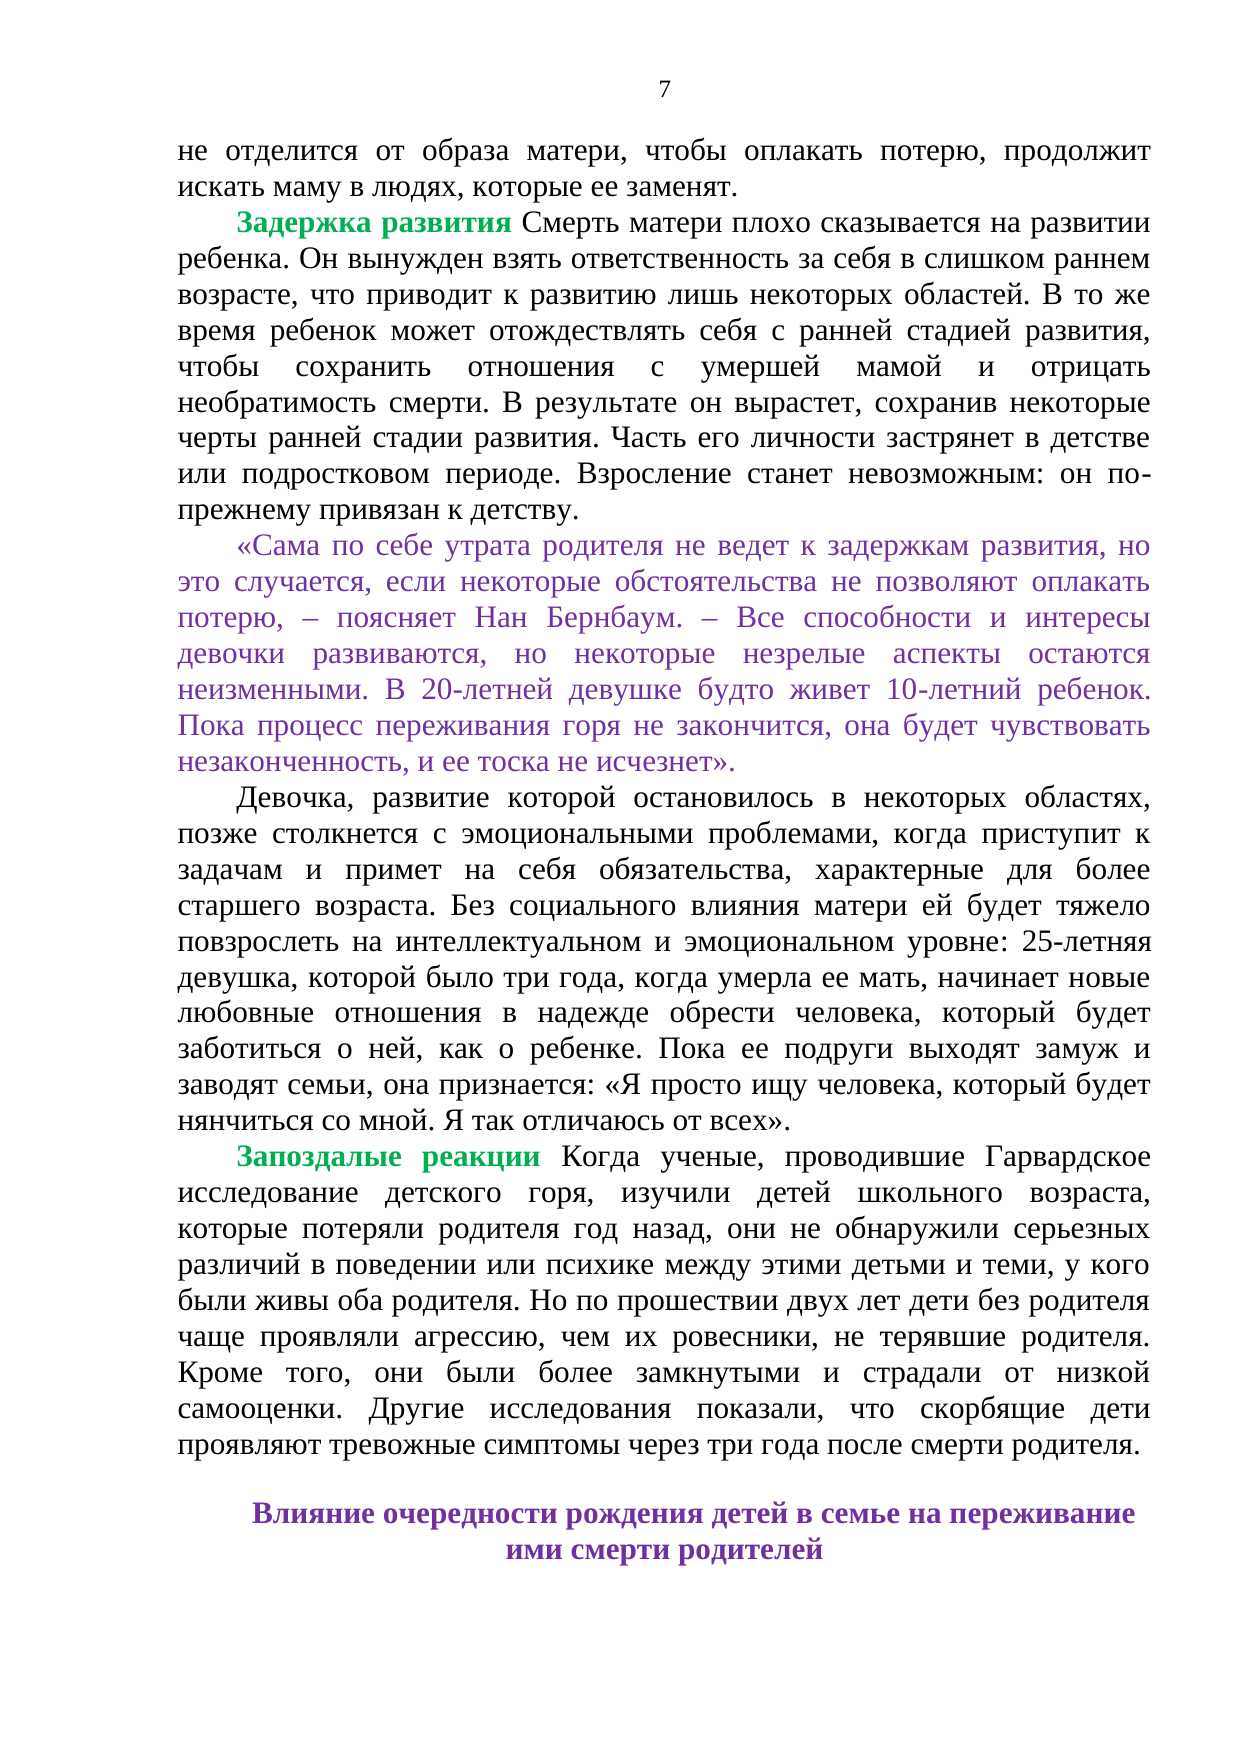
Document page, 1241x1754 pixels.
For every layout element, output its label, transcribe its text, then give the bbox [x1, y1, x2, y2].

text Запоздалые реакции Когда ученые, проводившие Гарвардское исследование детского горя, изучили детей школьного возраста, которые потеряли родителя год назад, они не обнаружили серьезных различий в поведении или психике между этими детьми и теми, у кого были живы оба родителя. Но по прошествии двух лет дети без родителя чаще проявляли агрессию, чем их ровесники, не терявшие родителя. Кроме того, они были более замкнутыми и страдали от низкой самооценки. Другие исследования показали, что скорбящие дети проявляют тревожные симптомы через три года после смерти родителя. [177, 1137, 1152, 1461]
text Влияние очередности рождения детей в семье на переживание ими смерти родителей [177, 1494, 1152, 1566]
text Девочка, развитие которой остановилось в некоторых областях, позже столкнется с эмоциональными проблемами, когда приступит к задачам и примет на себя обязательства, характерные для более старшего возраста. Без социального влияния матери ей будет тяжело повзрослеть на интеллектуальном и эмоциональном уровне: 25-летняя девушка, которой было три года, когда умерла ее мать, начинает новые любовные отношения в надежде обрести человека, который будет заботиться о ней, как о ребенке. Пока ее подруги выходят замуж и заводят семьи, она признается: «Я просто ищу человека, который будет нянчиться со мной. Я так отличаюсь от всех». [177, 778, 1152, 1137]
text Задержка развития Смерть матери плохо сказывается на развитии ребенка. Он вынужден взять ответственность за себя в слишком раннем возрасте, что приводит к развитию лишь некоторых областей. В то же время ребенок может отождествлять себя с ранней стадией развития, чтобы сохранить отношения с умершей мамой и отрицать необратимость смерти. В результате он вырастет, сохранив некоторые черты ранней стадии развития. Часть его личности застрянет в детстве или подростковом периоде. Взросление станет невозможным: он по-прежнему привязан к детству. [177, 203, 1152, 527]
text «Сама по себе утрата родителя не ведет к задержкам развития, но это случается, если некоторые обстоятельства не позволяют оплакать потерю, – поясняет Нан Бернбаум. – Все способности и интересы девочки развиваются, но некоторые незрелые аспекты остаются неизменными. В 20-летней девушке будто живет 10-летний ребенок. Пока процесс переживания горя не закончится, она будет чувствовать незаконченность, и ее тоска не исчезнет». [177, 527, 1152, 778]
